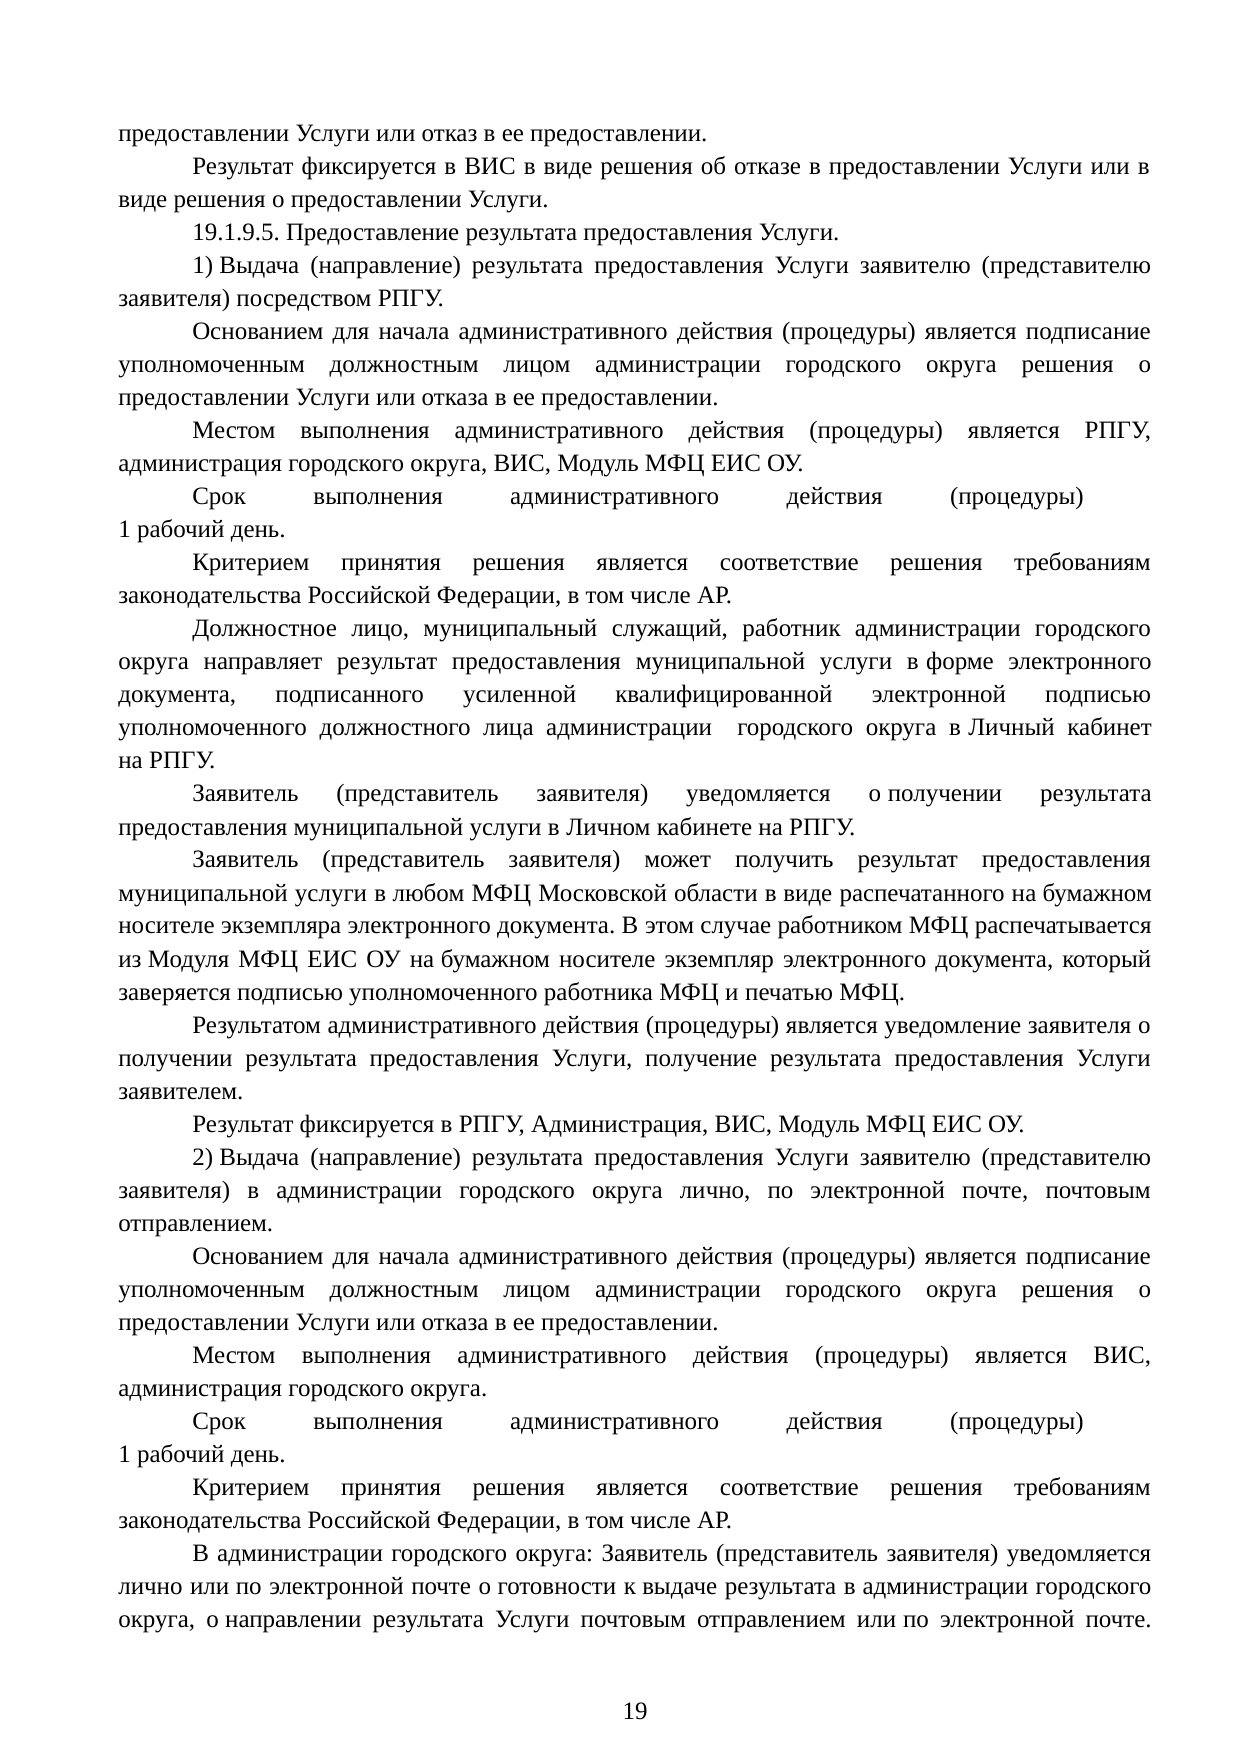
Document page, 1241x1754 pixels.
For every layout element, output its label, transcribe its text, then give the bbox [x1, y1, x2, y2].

text Срок выполнения административного действия (процедуры) 1 рабочий день. [118, 481, 1152, 543]
text Критерием принятия решения является соответствие решения требованиям законодательства Российской Федерации, в том числе АР. [118, 1472, 1152, 1534]
text Заявитель (представитель заявителя) может получить результат предоставления муниципальной услуги в любом МФЦ Московской области в виде распечатанного на бумажном носителе экземпляра электронного документа. В этом случае работником МФЦ распечатывается из Модуля МФЦ ЕИС ОУ на бумажном носителе экземпляр электронного документа, который заверяется подписью уполномоченного работника МФЦ и печатью МФЦ. [118, 844, 1152, 1005]
text Основанием для начала административного действия (процедуры) является подписание уполномоченным должностным лицом администрации городского округа решения о предоставлении Услуги или отказа в ее предоставлении. [118, 1241, 1152, 1336]
text Должностное лицо, муниципальный служащий, работник администрации городского округа направляет результат предоставления муниципальной услуги в форме электронного документа, подписанного усиленной квалифицированной электронной подписью уполномоченного должностного лица администрации городского округа в Личный кабинет на РПГУ. [118, 613, 1152, 774]
text Местом выполнения административного действия (процедуры) является РПГУ, администрация городского округа, ВИС, Модуль МФЦ ЕИС ОУ. [118, 415, 1152, 477]
text Местом выполнения административного действия (процедуры) является ВИС, администрация городского округа. [118, 1340, 1152, 1402]
text 2) Выдача (направление) результата предоставления Услуги заявителю (представителю заявителя) в администрации городского округа лично, по электронной почте, почтовым отправлением. [118, 1142, 1152, 1237]
text Результат фиксируется в ВИС в виде решения об отказе в предоставлении Услуги или в виде решения о предоставлении Услуги. [118, 151, 1152, 213]
text 19.1.9.5. Предоставление результата предоставления Услуги. [118, 217, 1152, 246]
text Срок выполнения административного действия (процедуры) 1 рабочий день. [118, 1406, 1152, 1468]
text 1) Выдача (направление) результата предоставления Услуги заявителю (представителю заявителя) посредством РПГУ. [118, 250, 1152, 312]
text Заявитель (представитель заявителя) уведомляется о получении результата предоставления муниципальной услуги в Личном кабинете на РПГУ. [118, 778, 1152, 840]
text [118, 1538, 1152, 1633]
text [118, 118, 1152, 147]
text Результатом административного действия (процедуры) является уведомление заявителя о получении результата предоставления Услуги, получение результата предоставления Услуги заявителем. [118, 1010, 1152, 1104]
text Результат фиксируется в РПГУ, Администрация, ВИС, Модуль МФЦ ЕИС ОУ. [118, 1109, 1152, 1137]
text Критерием принятия решения является соответствие решения требованиям законодательства Российской Федерации, в том числе АР. [118, 547, 1152, 609]
text Основанием для начала административного действия (процедуры) является подписание уполномоченным должностным лицом администрации городского округа решения о предоставлении Услуги или отказа в ее предоставлении. [118, 316, 1152, 411]
